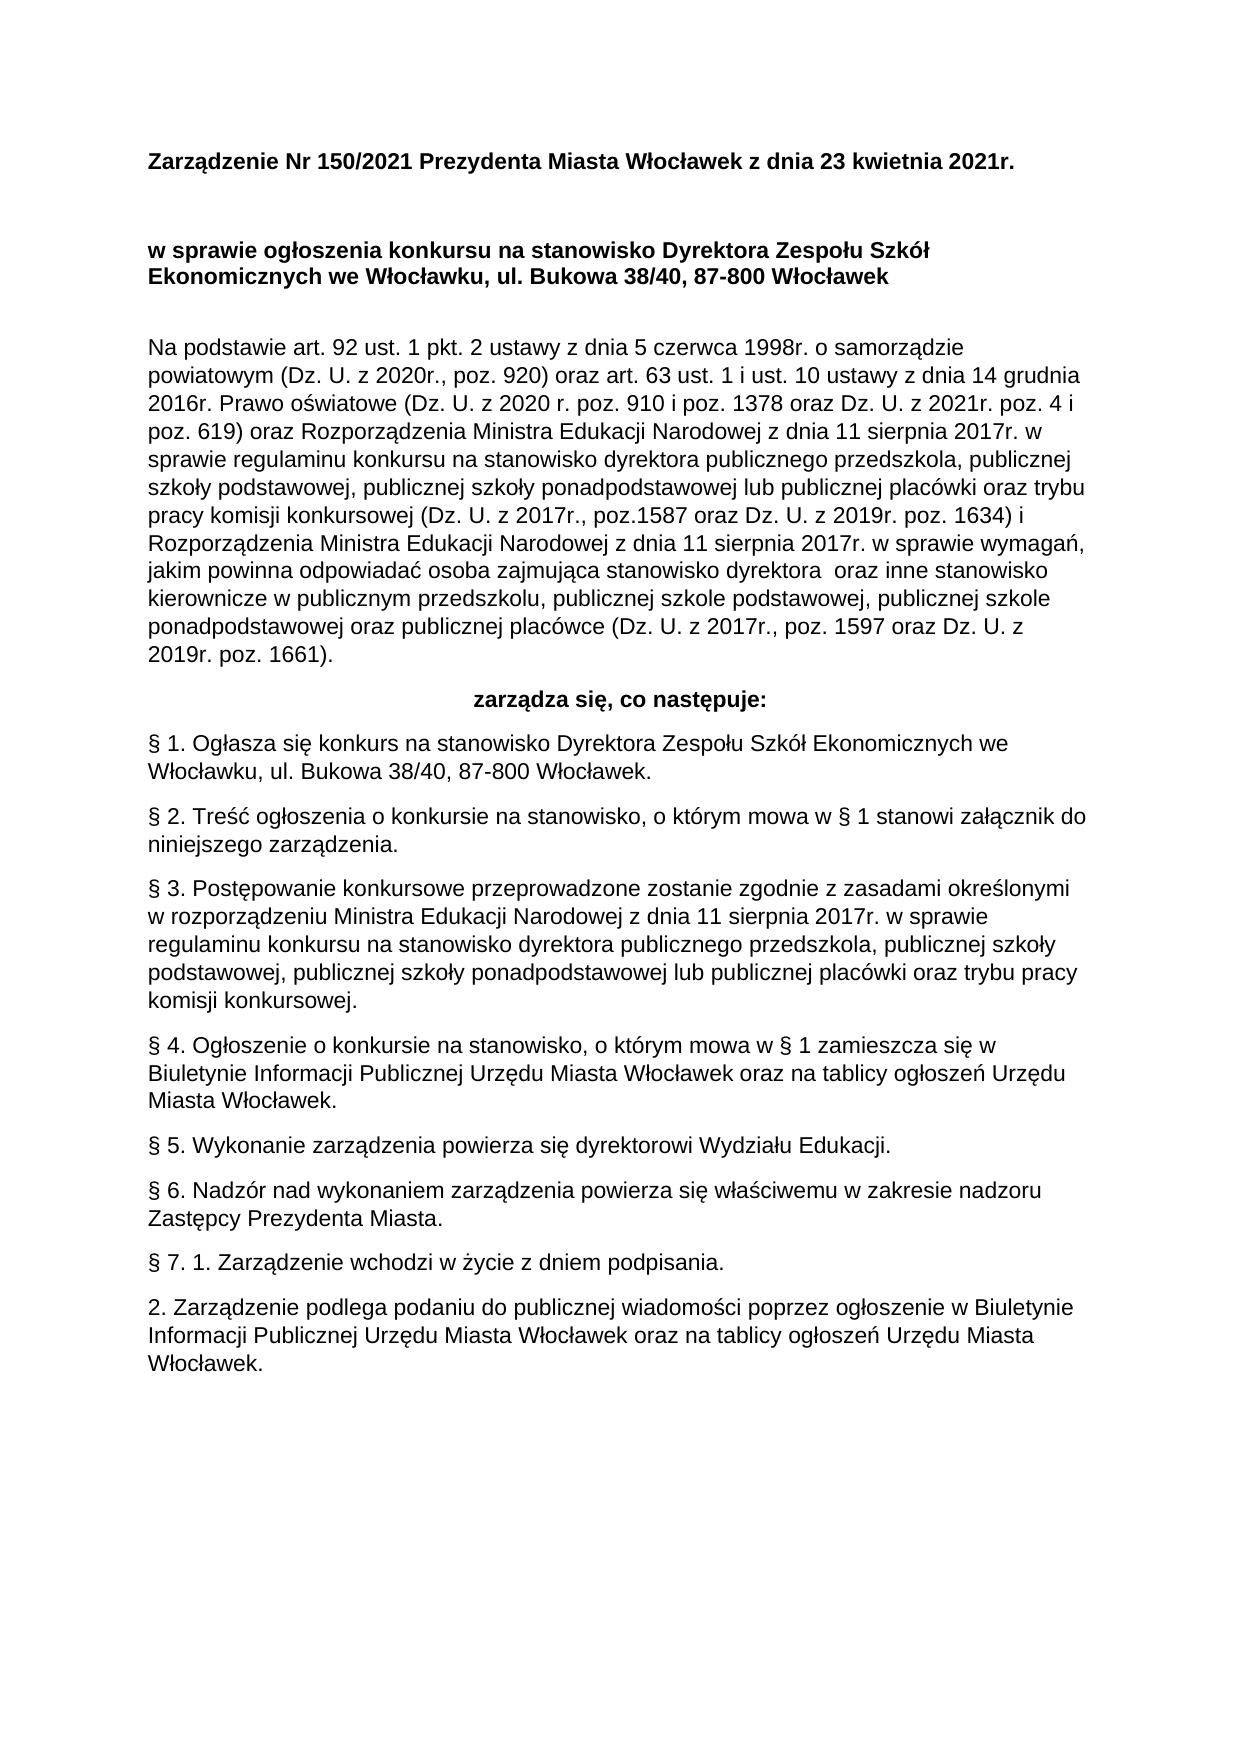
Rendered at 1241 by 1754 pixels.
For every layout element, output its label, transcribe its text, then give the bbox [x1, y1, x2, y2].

text § 6. Nadzór nad wykonaniem zarządzenia powierza się właściwemu w zakresie nadzoru Zastępcy Prezydenta Miasta. [148, 1177, 1093, 1231]
text Na podstawie art. 92 ust. 1 pkt. 2 ustawy z dnia 5 czerwca 1998r. o samorządzie powiatowym (Dz. U. z 2020r., poz. 920) oraz art. 63 ust. 1 i ust. 10 ustawy z dnia 14 grudnia 2016r. Prawo oświatowe (Dz. U. z 2020 r. poz. 910 i poz. 1378 oraz Dz. U. z 2021r. poz. 4 i poz. 619) oraz Rozporządzenia Ministra Edukacji Narodowej z dnia 11 sierpnia 2017r. w sprawie regulaminu konkursu na stanowisko dyrektora publicznego przedszkola, publicznej szkoły podstawowej, publicznej szkoły ponadpodstawowej lub publicznej placówki oraz trybu pracy komisji konkursowej (Dz. U. z 2017r., poz.1587 oraz Dz. U. z 2019r. poz. 1634) i Rozporządzenia Ministra Edukacji Narodowej z dnia 11 sierpnia 2017r. w sprawie wymagań, jakim powinna odpowiadać osoba zajmująca stanowisko dyrektora oraz inne stanowisko kierownicze w publicznym przedszkolu, publicznej szkole podstawowej, publicznej szkole ponadpodstawowej oraz publicznej placówce (Dz. U. z 2017r., poz. 1597 oraz Dz. U. z 2019r. poz. 1661). [148, 334, 1093, 667]
text § 4. Ogłoszenie o konkursie na stanowisko, o którym mowa w § 1 zamieszcza się w Biuletynie Informacji Publicznej Urzędu Miasta Włocławek oraz na tablicy ogłoszeń Urzędu Miasta Włocławek. [148, 1032, 1093, 1114]
text § 1. Ogłasza się konkurs na stanowisko Dyrektora Zespołu Szkół Ekonomicznych we Włocławku, ul. Bukowa 38/40, 87-800 Włocławek. [148, 730, 1093, 784]
text § 7. 1. Zarządzenie wchodzi w życie z dniem podpisania. [148, 1249, 1093, 1275]
subtitle Zarządzenie Nr 150/2021 Prezydenta Miasta Włocławek z dnia 23 kwietnia 2021r. [148, 148, 1093, 174]
text § 2. Treść ogłoszenia o konkursie na stanowisko, o którym mowa w § 1 stanowi załącznik do niniejszego zarządzenia. [148, 803, 1093, 857]
text 2. Zarządzenie podlega podaniu do publicznej wiadomości poprzez ogłoszenie w Biuletynie Informacji Publicznej Urzędu Miasta Włocławek oraz na tablicy ogłoszeń Urzędu Miasta Włocławek. [148, 1294, 1093, 1376]
text § 5. Wykonanie zarządzenia powierza się dyrektorowi Wydziału Edukacji. [148, 1132, 1093, 1158]
subtitle zarządza się, co następuje: [148, 686, 1093, 712]
text w sprawie ogłoszenia konkursu na stanowisko Dyrektora Zespołu Szkół Ekonomicznych we Włocławku, ul. Bukowa 38/40, 87-800 Włocławek [148, 237, 1093, 289]
text § 3. Postępowanie konkursowe przeprowadzone zostanie zgodnie z zasadami określonymi w rozporządzeniu Ministra Edukacji Narodowej z dnia 11 sierpnia 2017r. w sprawie regulaminu konkursu na stanowisko dyrektora publicznego przedszkola, publicznej szkoły podstawowej, publicznej szkoły ponadpodstawowej lub publicznej placówki oraz trybu pracy komisji konkursowej. [148, 875, 1093, 1013]
